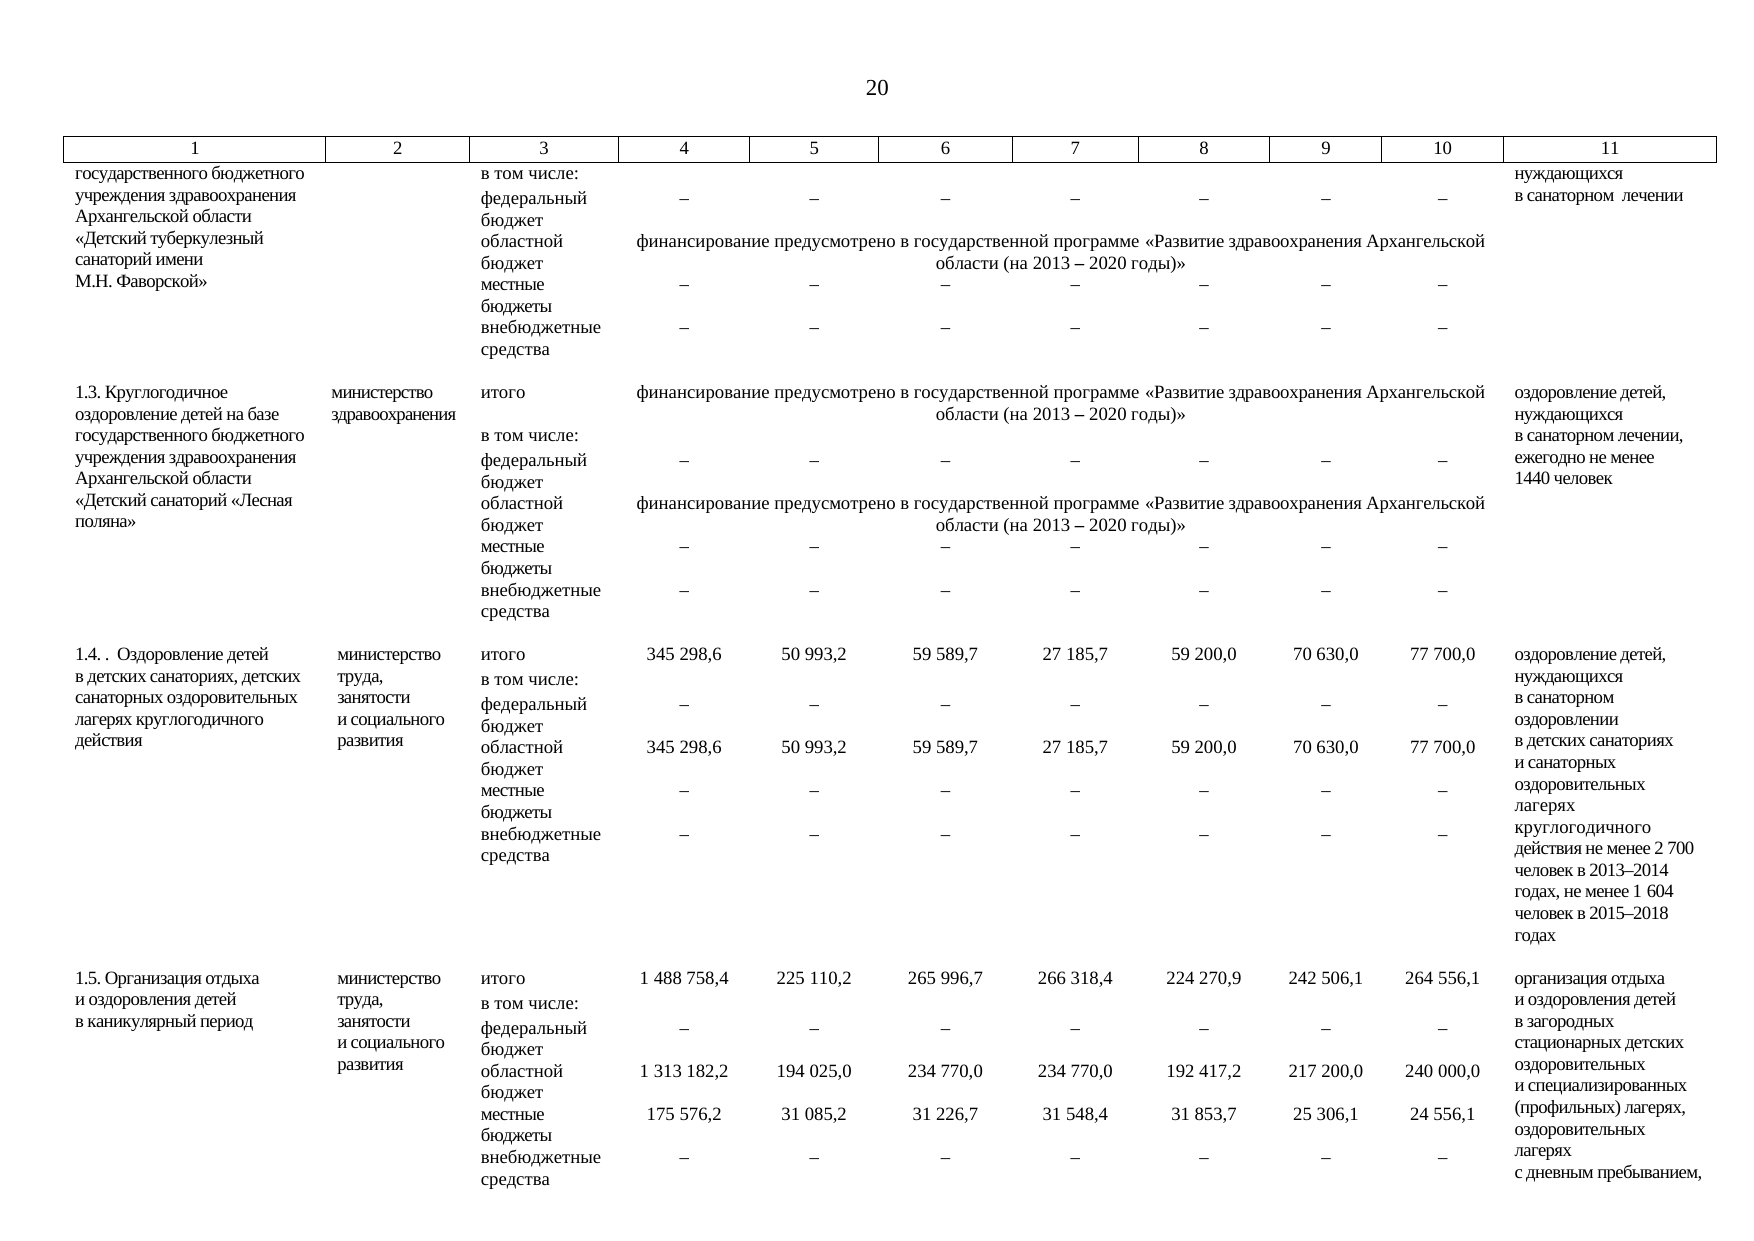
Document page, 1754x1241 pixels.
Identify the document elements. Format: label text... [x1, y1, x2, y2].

table_header 7 [1013, 137, 1138, 162]
table_header 1 [64, 137, 325, 162]
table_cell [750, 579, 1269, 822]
table_header 10 [1382, 137, 1503, 162]
table_header 5 [750, 137, 878, 162]
table_header 3 [470, 137, 618, 162]
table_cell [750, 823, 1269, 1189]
table_header 4 [619, 137, 749, 162]
table_header 6 [879, 137, 1012, 162]
table_header 2 [326, 137, 469, 162]
table_header 9 [1270, 137, 1381, 162]
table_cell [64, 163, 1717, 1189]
table_header 11 [1504, 137, 1716, 162]
table_header 8 [1139, 137, 1269, 162]
